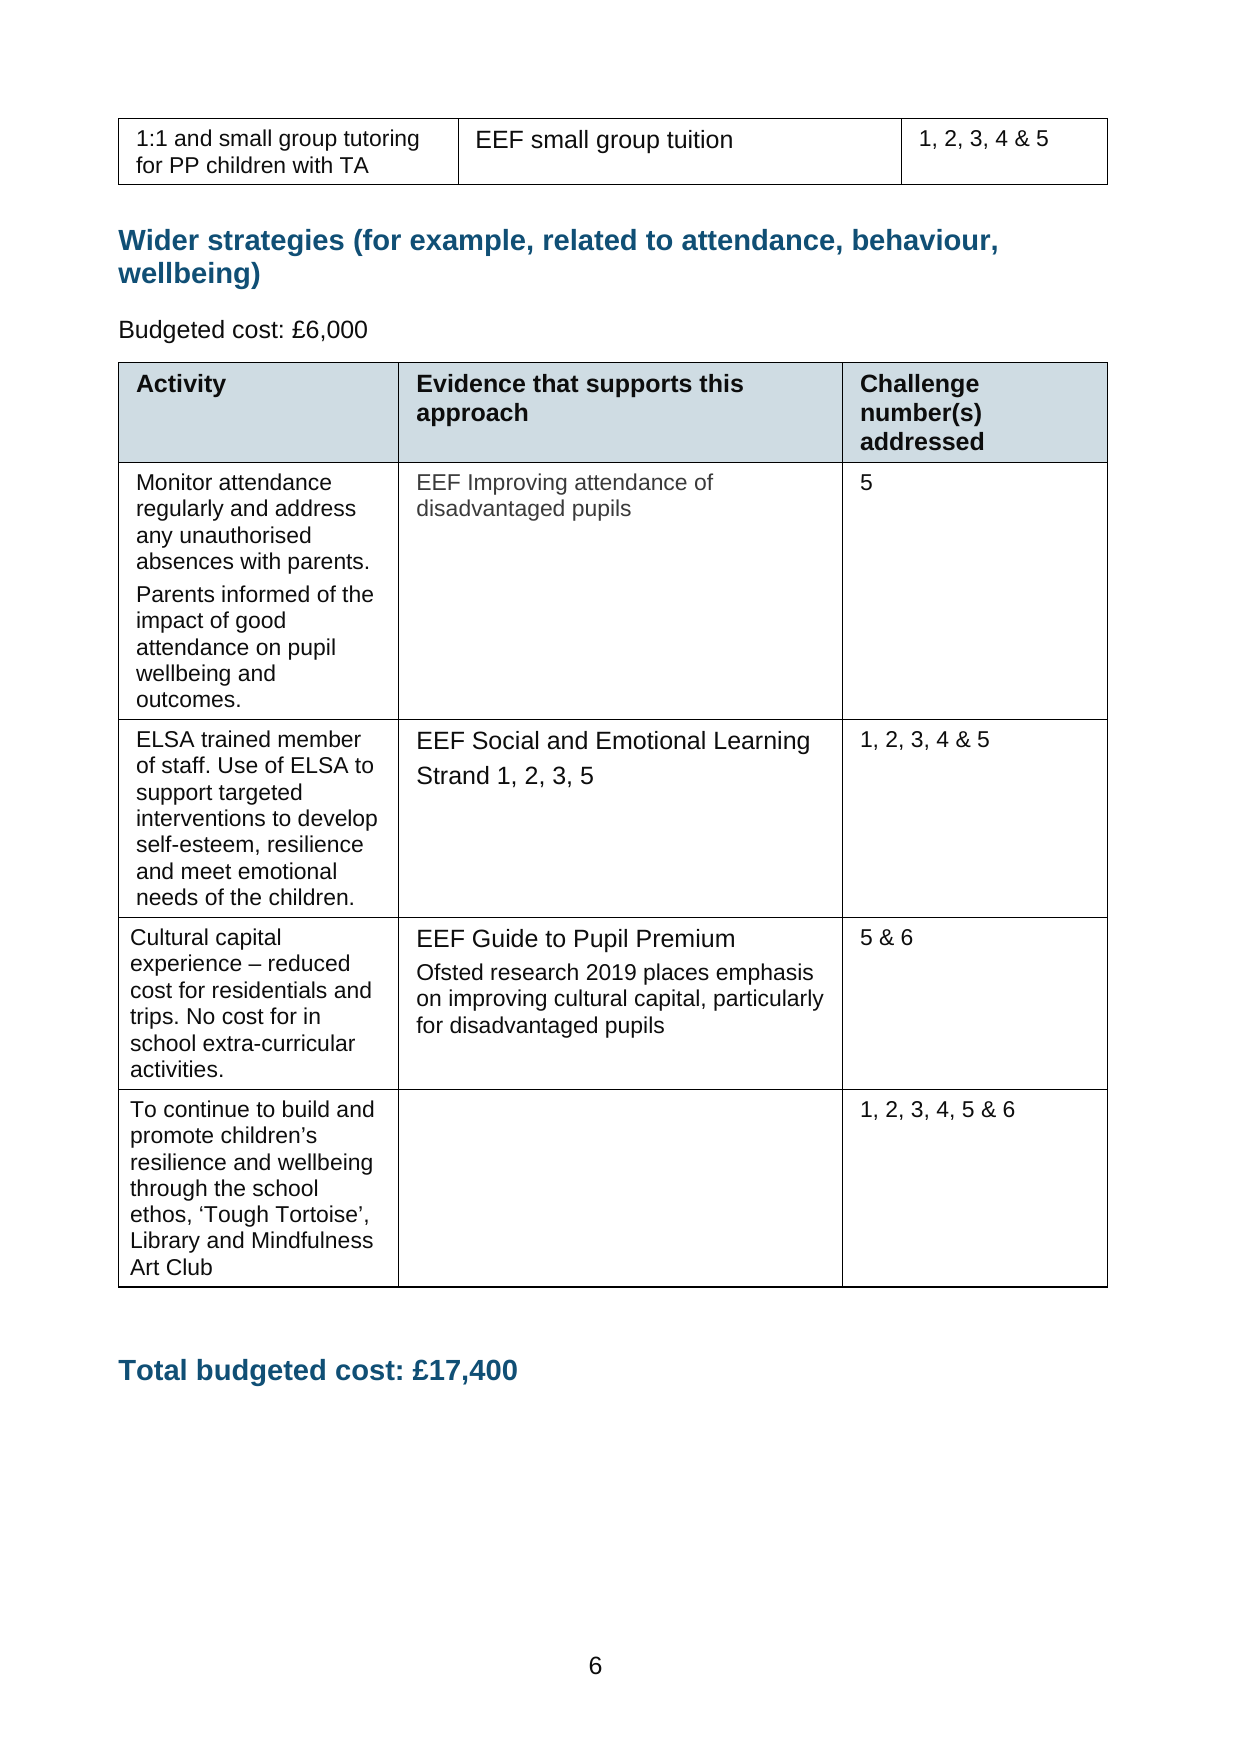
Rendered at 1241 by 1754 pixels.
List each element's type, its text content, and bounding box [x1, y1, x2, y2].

text Total budgeted cost: £17,400 [118, 1353, 1107, 1386]
table_cell 1, 2, 3, 4, 5 & 6 [843, 1090, 1107, 1286]
table_cell Monitor attendance regularly and address any unauthorised absences with parents. Parents informed of the impact of good attendance on pupil wellbeing and outcomes. [119, 463, 398, 719]
table_cell 1, 2, 3, 4 & 5 [843, 720, 1107, 917]
table_cell EEF small group tuition [459, 119, 901, 184]
table_cell EEF Guide to Pupil Premium Ofsted research 2019 places emphasis on improving cultural capital, particularly for disadvantaged pupils [399, 918, 842, 1088]
table_cell ELSA trained member of staff. Use of ELSA to support targeted interventions to develop self-esteem, resilience and meet emotional needs of the children. [119, 720, 398, 917]
table_cell Cultural capital experience – reduced cost for residentials and trips. No cost for in school extra-curricular activities. [119, 918, 398, 1088]
table_cell 1, 2, 3, 4 & 5 [902, 119, 1107, 184]
subtitle Wider strategies (for example, related to attendance, behaviour, wellbeing) [118, 223, 1107, 290]
table_cell To continue to build and promote children’s resilience and wellbeing through the school ethos, ‘Tough Tortoise’, Library and Mindfulness Art Club [119, 1090, 398, 1286]
table_cell EEF Social and Emotional Learning Strand 1, 2, 3, 5 [399, 720, 842, 917]
table_cell [399, 1090, 842, 1286]
table_cell 1:1 and small group tutoring for PP children with TA [119, 119, 458, 184]
table_cell 5 [843, 463, 1107, 719]
table_header Evidence that supports this approach [399, 363, 842, 462]
table_cell 5 & 6 [843, 918, 1107, 1088]
table_header Challenge number(s) addressed [843, 363, 1107, 462]
text Budgeted cost: £6,000 [118, 315, 1107, 344]
table_header Activity [119, 363, 398, 462]
table_cell EEF Improving attendance of disadvantaged pupils [399, 463, 842, 719]
